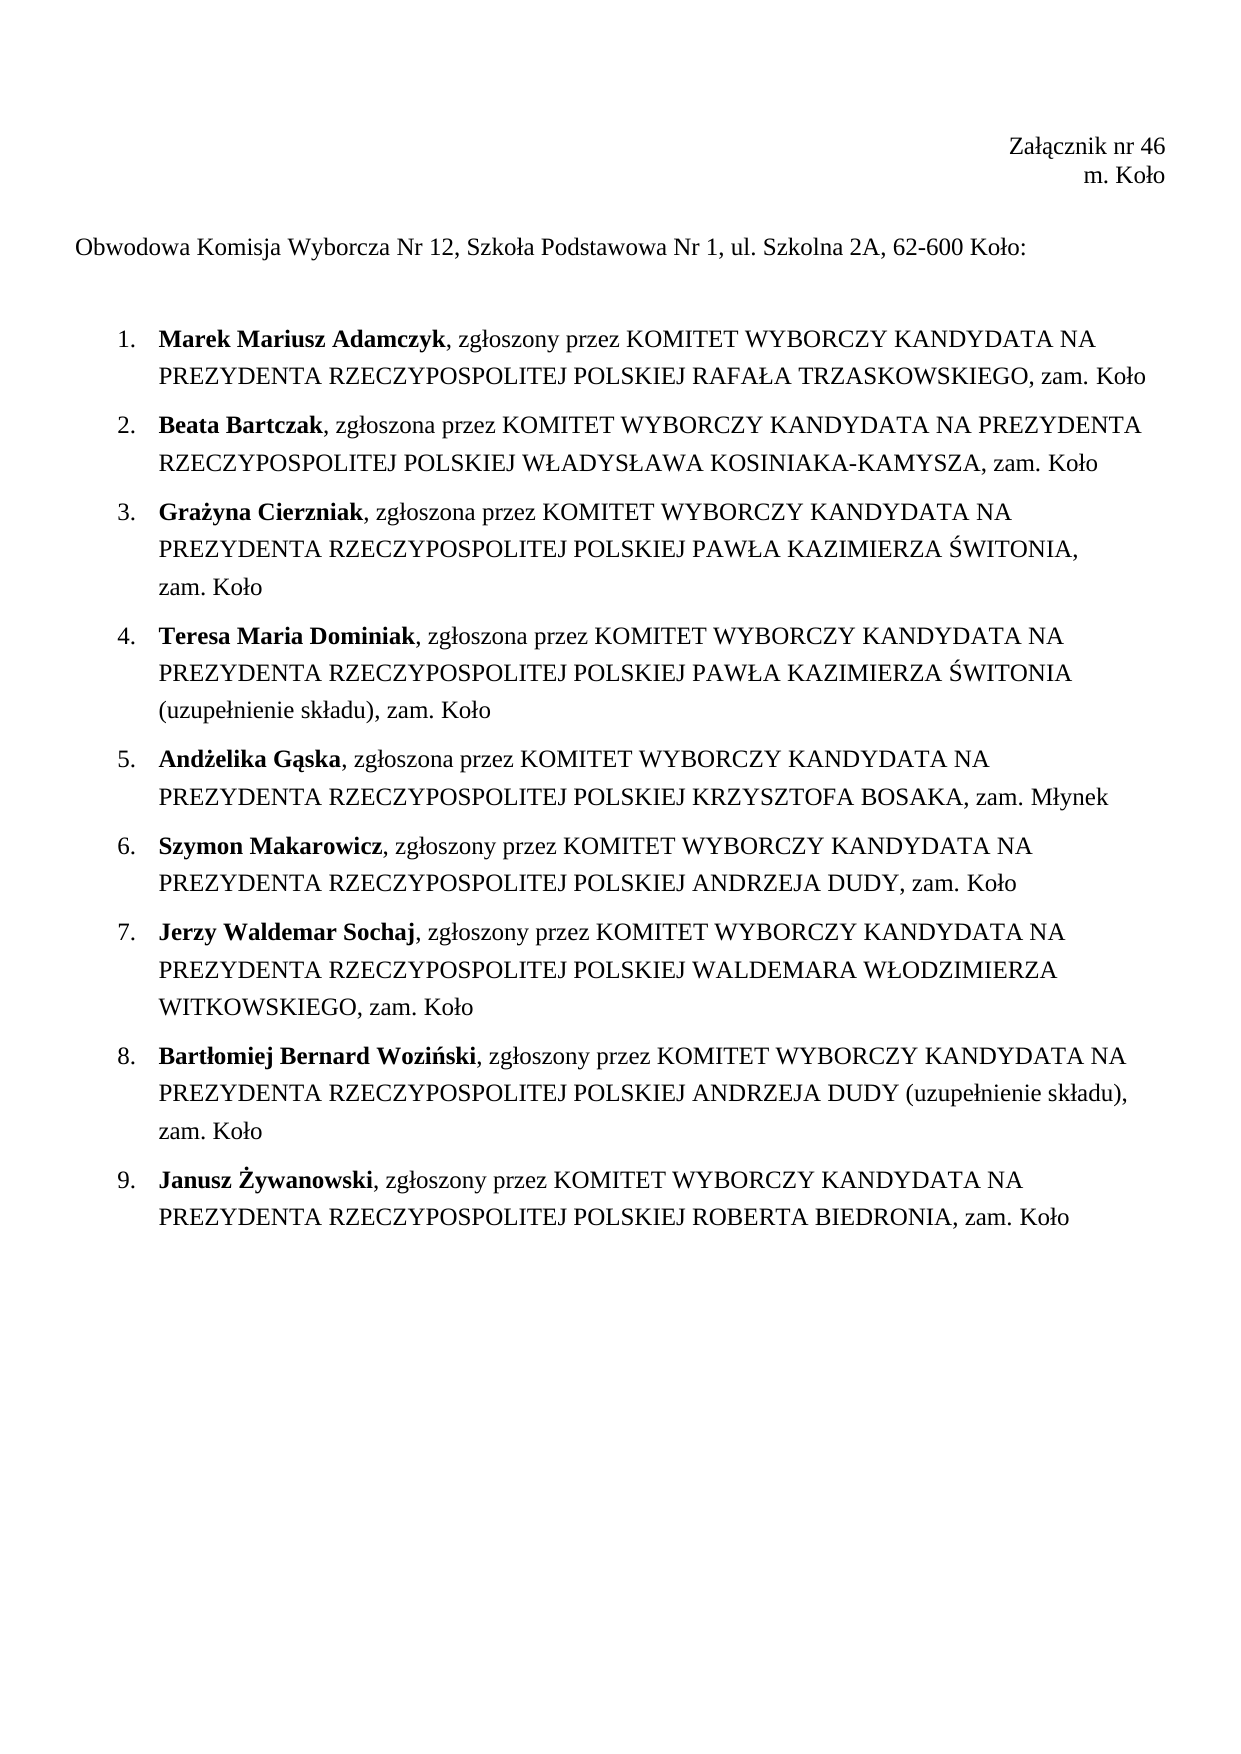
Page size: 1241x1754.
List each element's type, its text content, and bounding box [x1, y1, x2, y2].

table_cell 8. [74, 1035, 147, 1159]
table_cell 4. [74, 615, 147, 739]
table_header 1. [74, 318, 147, 405]
table_cell 3. [74, 491, 147, 615]
table_cell Janusz Żywanowski, zgłoszony przez KOMITET WYBORCZY KANDYDATA NA PREZYDENTA RZECZYPOSPOLITEJ POLSKIEJ ROBERTA BIEDRONIA, zam. Koło [147, 1159, 1166, 1246]
table_cell 5. [74, 739, 147, 825]
table_cell Grażyna Cierzniak, zgłoszona przez KOMITET WYBORCZY KANDYDATA NA PREZYDENTA RZECZYPOSPOLITEJ POLSKIEJ PAWŁA KAZIMIERZA ŚWITONIA, zam. Koło [147, 491, 1166, 615]
table_cell Bartłomiej Bernard Woziński, zgłoszony przez KOMITET WYBORCZY KANDYDATA NA PREZYDENTA RZECZYPOSPOLITEJ POLSKIEJ ANDRZEJA DUDY (uzupełnienie składu), zam. Koło [147, 1035, 1166, 1159]
table_cell Beata Bartczak, zgłoszona przez KOMITET WYBORCZY KANDYDATA NA PREZYDENTA RZECZYPOSPOLITEJ POLSKIEJ WŁADYSŁAWA KOSINIAKA-KAMYSZA, zam. Koło [147, 405, 1166, 491]
text m. Koło [75, 160, 1165, 189]
table_cell Jerzy Waldemar Sochaj, zgłoszony przez KOMITET WYBORCZY KANDYDATA NA PREZYDENTA RZECZYPOSPOLITEJ POLSKIEJ WALDEMARA WŁODZIMIERZA WITKOWSKIEGO, zam. Koło [147, 912, 1166, 1035]
table_cell 2. [74, 405, 147, 491]
table_cell Andżelika Gąska, zgłoszona przez KOMITET WYBORCZY KANDYDATA NA PREZYDENTA RZECZYPOSPOLITEJ POLSKIEJ KRZYSZTOFA BOSAKA, zam. Młynek [147, 739, 1166, 825]
table_header Marek Mariusz Adamczyk, zgłoszony przez KOMITET WYBORCZY KANDYDATA NA PREZYDENTA RZECZYPOSPOLITEJ POLSKIEJ RAFAŁA TRZASKOWSKIEGO, zam. Koło [147, 318, 1166, 405]
text Obwodowa Komisja Wyborcza Nr 12, Szkoła Podstawowa Nr 1, ul. Szkolna 2A, 62-600 Koło: [75, 232, 1165, 261]
table_cell 6. [74, 825, 147, 912]
table_cell 7. [74, 912, 147, 1035]
text Załącznik nr 46 [607, 131, 1165, 160]
table_cell 9. [74, 1159, 147, 1246]
table_cell Teresa Maria Dominiak, zgłoszona przez KOMITET WYBORCZY KANDYDATA NA PREZYDENTA RZECZYPOSPOLITEJ POLSKIEJ PAWŁA KAZIMIERZA ŚWITONIA (uzupełnienie składu), zam. Koło [147, 615, 1166, 739]
table_cell Szymon Makarowicz, zgłoszony przez KOMITET WYBORCZY KANDYDATA NA PREZYDENTA RZECZYPOSPOLITEJ POLSKIEJ ANDRZEJA DUDY, zam. Koło [147, 825, 1166, 912]
